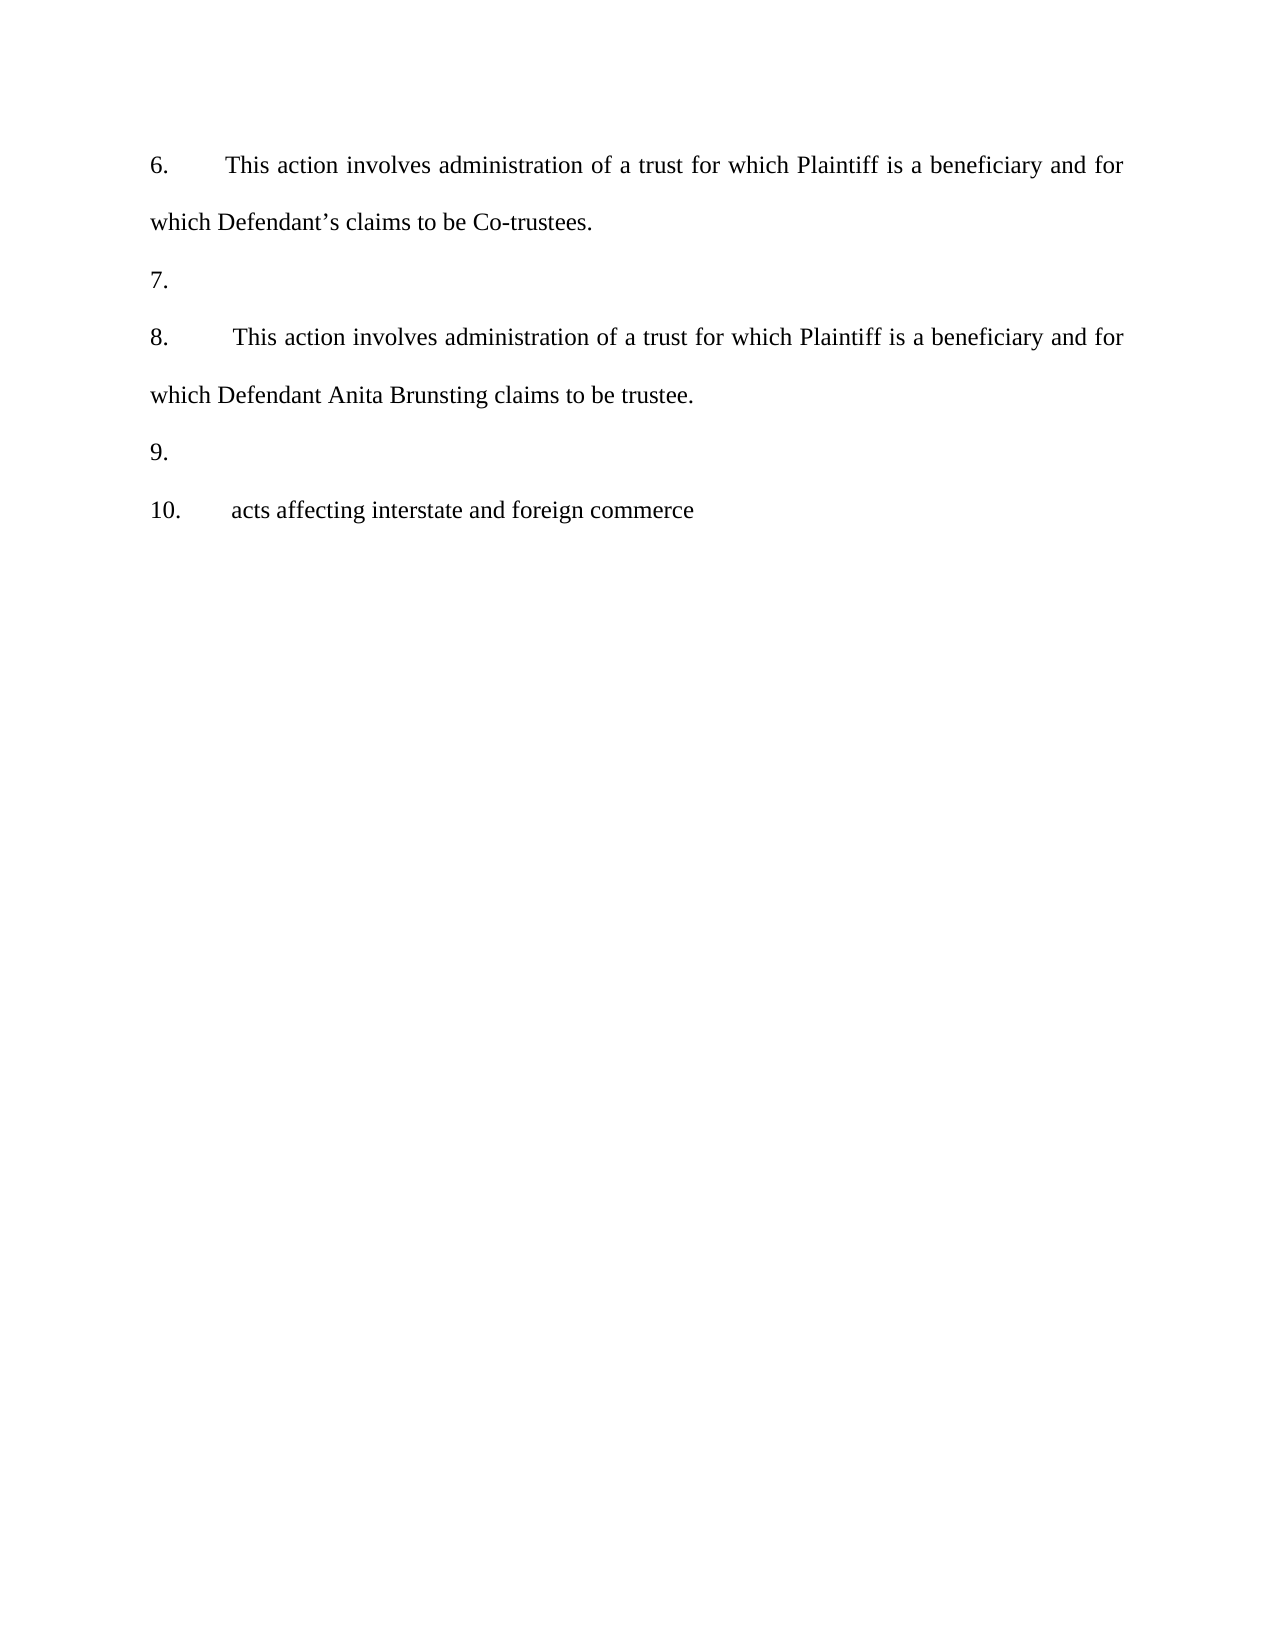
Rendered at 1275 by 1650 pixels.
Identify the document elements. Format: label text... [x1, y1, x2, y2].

text This action involves administration of a trust for which Plaintiff is a beneficiary and for which Defendant’s claims to be Co-trustees. [150, 150, 1125, 236]
text acts affecting interstate and foreign commerce [150, 495, 1125, 524]
text This action involves administration of a trust for which Plaintiff is a beneficiary and for which Defendant Anita Brunsting claims to be trustee. [150, 322, 1125, 409]
